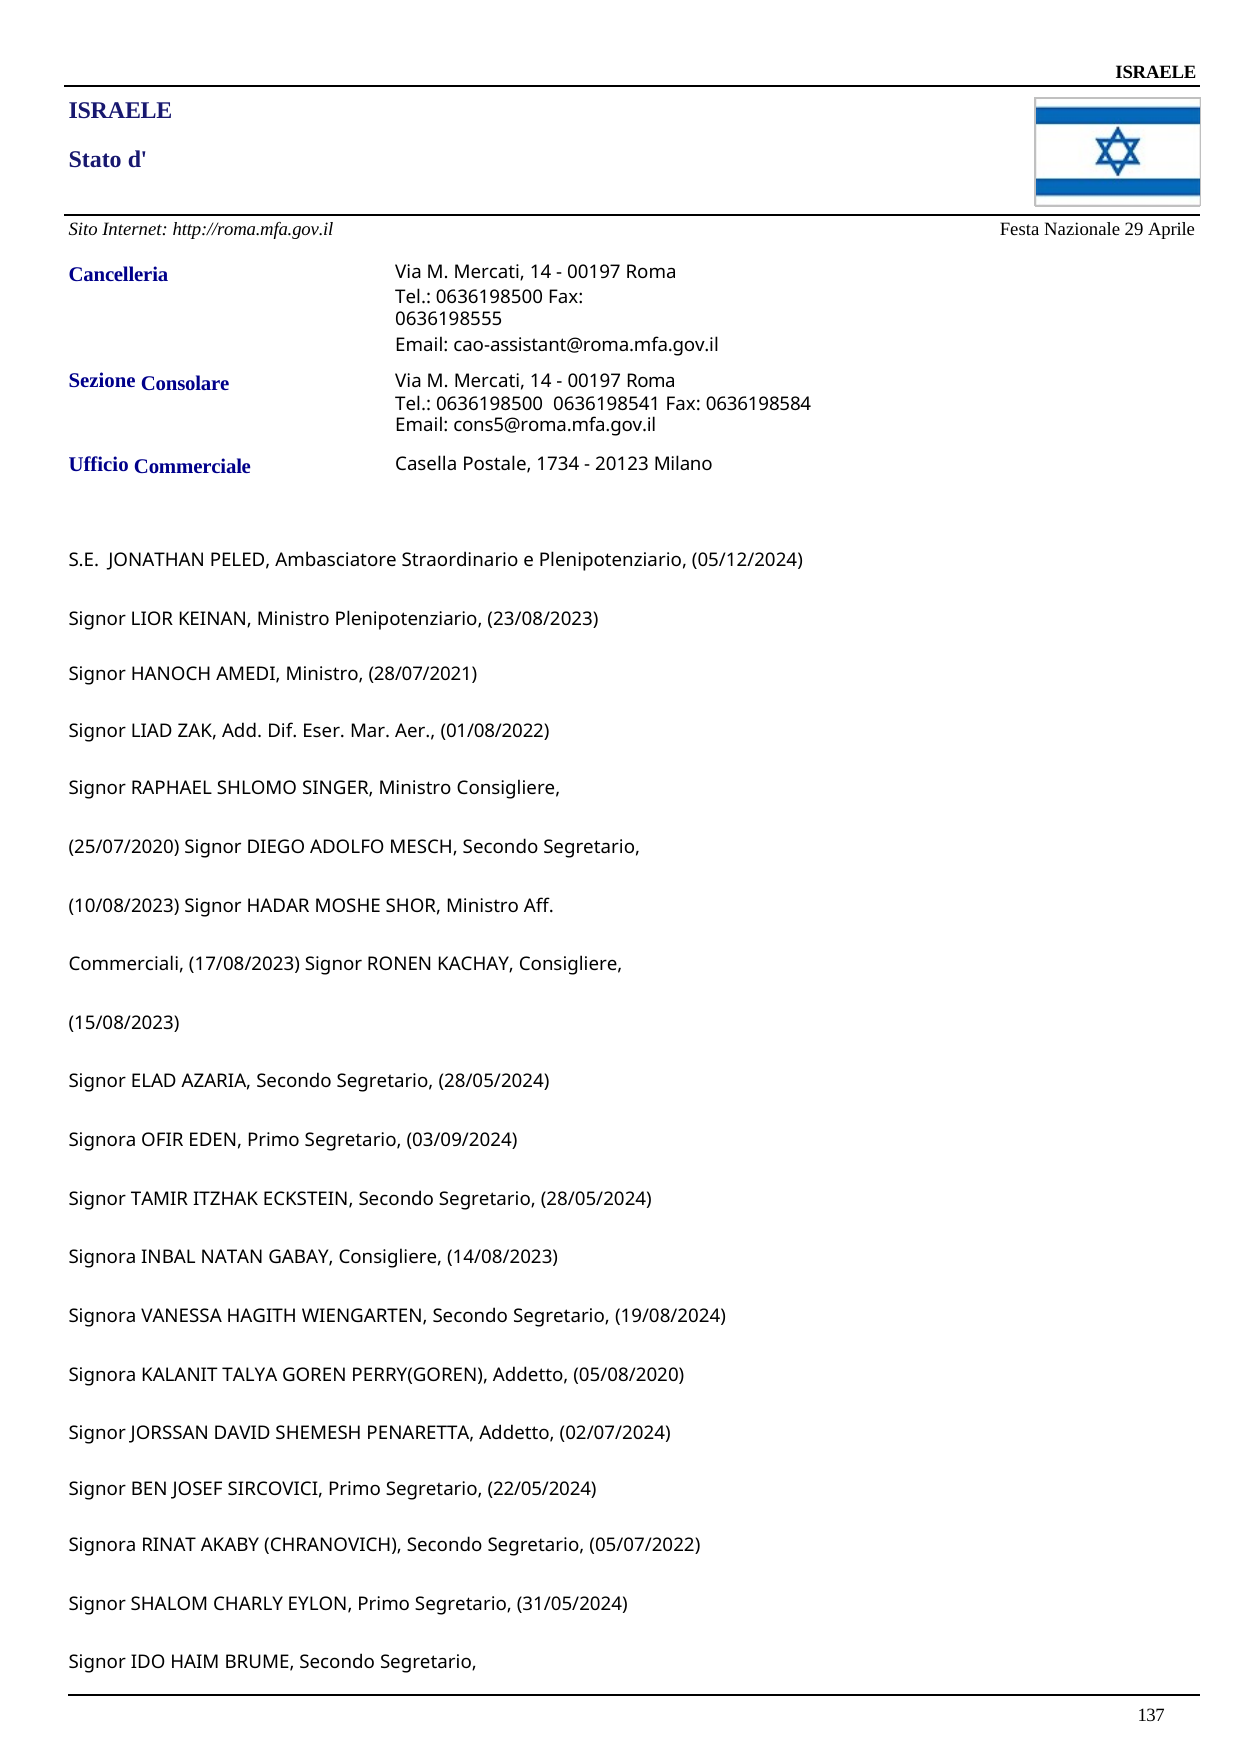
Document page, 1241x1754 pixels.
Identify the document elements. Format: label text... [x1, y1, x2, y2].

text Email: cons5@roma.mfa.gov.il [395, 414, 1211, 435]
text Signor RAPHAEL SHLOMO SINGER, Ministro Consigliere, (25/07/2020) Signor DIEGO ADOLFO MESCH, Secondo Segretario, (10/08/2023) Signor HADAR MOSHE SHOR, Ministro Aff. Commerciali, (17/08/2023) Signor RONEN KACHAY, Consigliere, (15/08/2023) [68, 774, 672, 1035]
text Sezione Consolare Via M. Mercati, 14 - 00197 Roma [68, 372, 1211, 394]
text Signor HANOCH AMEDI, Ministro, (28/07/2021) [68, 664, 1211, 685]
subtitle Stato d' [68, 145, 1034, 173]
text Signor ELAD AZARIA, Secondo Segretario, (28/05/2024) Signora OFIR EDEN, Primo Segretario, (03/09/2024) [68, 1068, 558, 1152]
text Signor TAMIR ITZHAK ECKSTEIN, Secondo Segretario, (28/05/2024) Signora INBAL NATAN GABAY, Consigliere, (14/08/2023) [68, 1185, 690, 1269]
text Signora VANESSA HAGITH WIENGARTEN, Secondo Segretario, (19/08/2024) Signora KALANIT TALYA GOREN PERRY(GOREN), Addetto, (05/08/2020) Signor JORSSAN DAVID SHEMESH PENARETTA, Addetto, (02/07/2024) [68, 1302, 743, 1445]
text Ufficio Commerciale Casella Postale, 1734 - 20123 Milano [68, 451, 1211, 479]
text Tel.: 0636198500 0636198541 Fax: 0636198584 [395, 394, 1211, 414]
text S.E. JONATHAN PELED, Ambasciatore Straordinario e Plenipotenziario, (05/12/2024) Signor LIOR KEINAN, Ministro Plenipotenziario, (23/08/2023) [68, 546, 836, 631]
text Email: cao-assistant@roma.mfa.gov.il [395, 331, 1211, 357]
text Signor LIAD ZAK, Add. Dif. Eser. Mar. Aer., (01/08/2022) [68, 717, 1211, 742]
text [68, 1649, 579, 1674]
text Cancelleria Via M. Mercati, 14 - 00197 Roma Tel.: 0636198500 Fax: 0636198555 [68, 262, 692, 331]
text Signora RINAT AKABY (CHRANOVICH), Secondo Segretario, (05/07/2022) Signor SHALOM CHARLY EYLON, Primo Segretario, (31/05/2024) [68, 1531, 743, 1615]
text Sito Internet: http://roma.mfa.gov.il Festa Nazionale 29 Aprile [68, 214, 1211, 240]
text ISRAELE [59, 61, 1196, 82]
subtitle ISRAELE [68, 96, 1211, 123]
text Signor BEN JOSEF SIRCOVICI, Primo Segretario, (22/05/2024) [68, 1478, 1211, 1499]
picture [1036, 99, 1200, 205]
